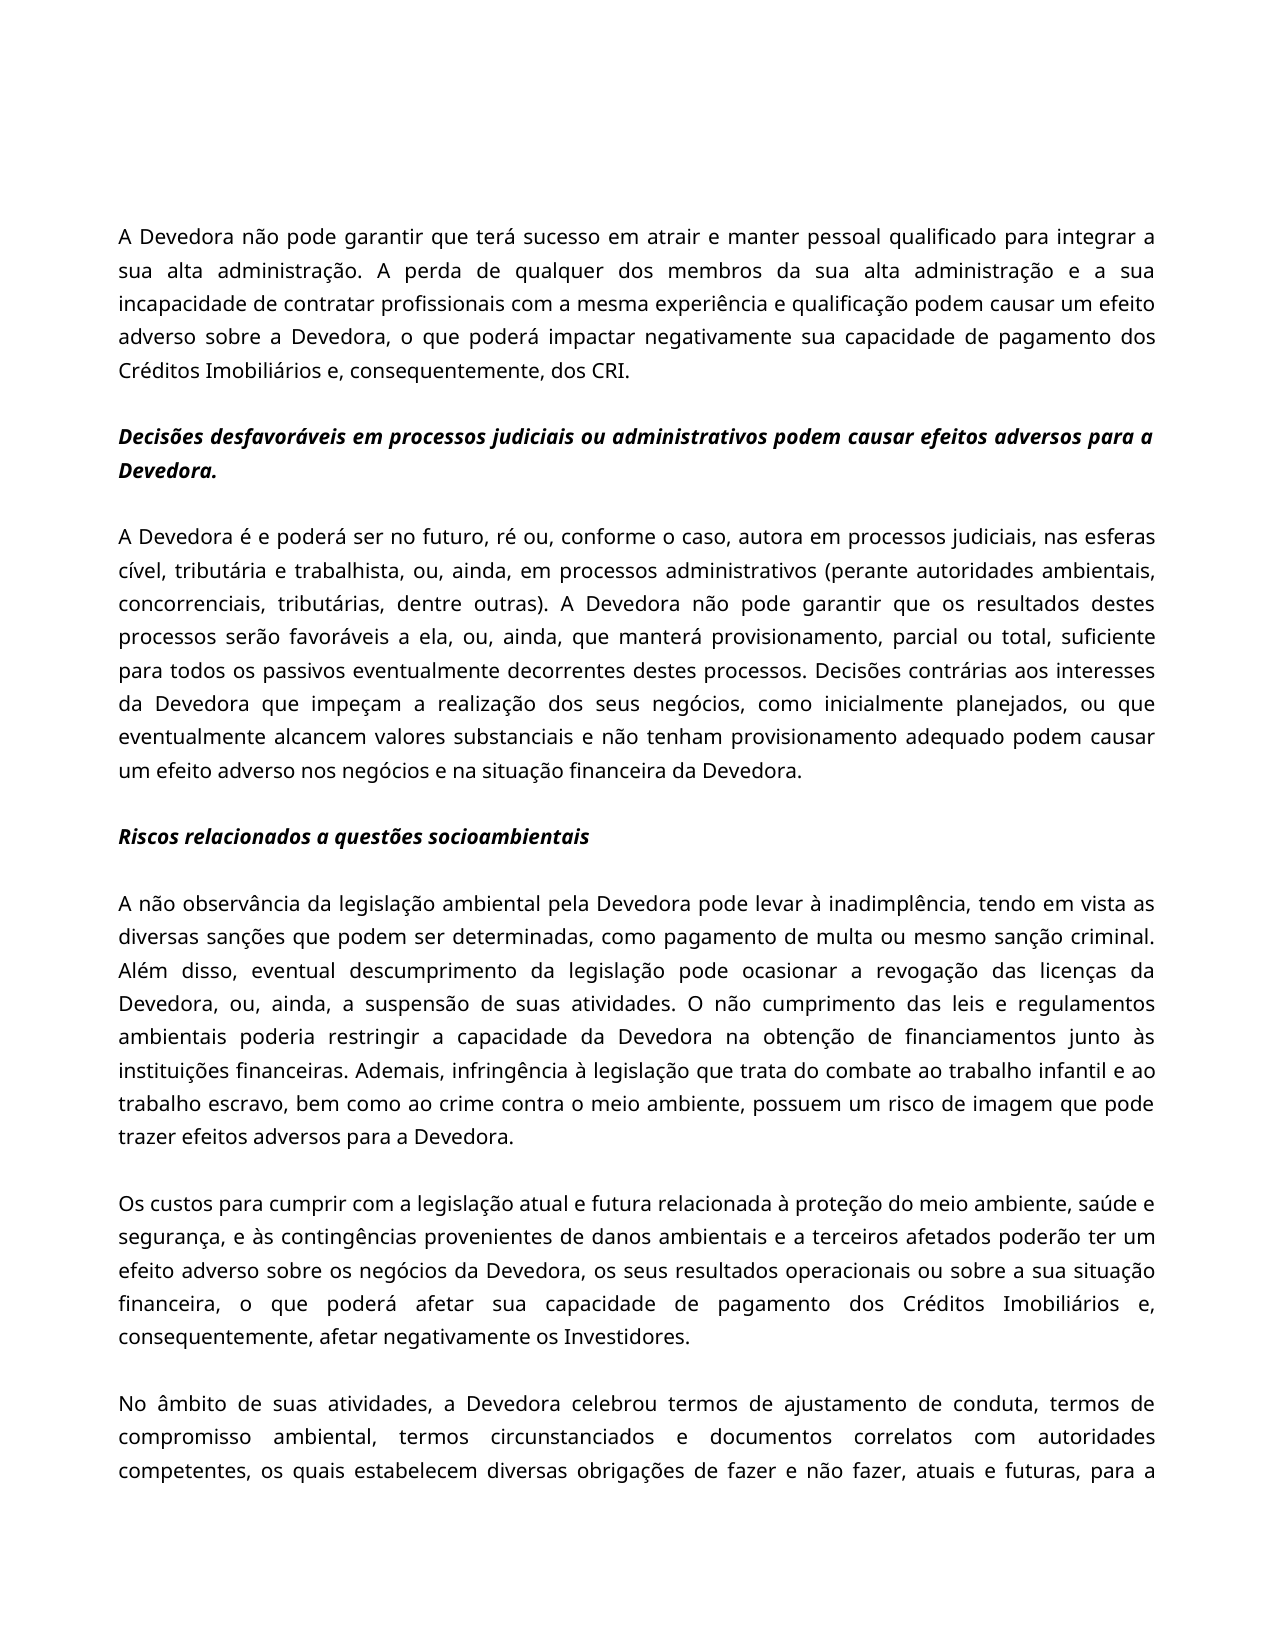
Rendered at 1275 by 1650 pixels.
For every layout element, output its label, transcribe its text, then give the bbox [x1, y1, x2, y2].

text Riscos relacionados a questões socioambientais [118, 818, 1157, 851]
text A não observância da legislação ambiental pela Devedora pode levar à inadimplência, tendo em vista as diversas sanções que podem ser determinadas, como pagamento de multa ou mesmo sanção criminal. Além disso, eventual descumprimento da legislação pode ocasionar a revogação das licenças da Devedora, ou, ainda, a suspensão de suas atividades. O não cumprimento das leis e regulamentos ambientais poderia restringir a capacidade da Devedora na obtenção de financiamentos junto às instituições financeiras. Ademais, infringência à legislação que trata do combate ao trabalho infantil e ao trabalho escravo, bem como ao crime contra o meio ambiente, possuem um risco de imagem que pode trazer efeitos adversos para a Devedora. [118, 885, 1157, 1151]
text A Devedora não pode garantir que terá sucesso em atrair e manter pessoal qualificado para integrar a sua alta administração. A perda de qualquer dos membros da sua alta administração e a sua incapacidade de contratar profissionais com a mesma experiência e qualificação podem causar um efeito adverso sobre a Devedora, o que poderá impactar negativamente sua capacidade de pagamento dos Créditos Imobiliários e, consequentemente, dos CRI. [118, 218, 1157, 385]
text Decisões desfavoráveis em processos judiciais ou administrativos podem causar efeitos adversos para a Devedora. [118, 418, 1157, 485]
text A Devedora é e poderá ser no futuro, ré ou, conforme o caso, autora em processos judiciais, nas esferas cível, tributária e trabalhista, ou, ainda, em processos administrativos (perante autoridades ambientais, concorrenciais, tributárias, dentre outras). A Devedora não pode garantir que os resultados destes processos serão favoráveis a ela, ou, ainda, que manterá provisionamento, parcial ou total, suficiente para todos os passivos eventualmente decorrentes destes processos. Decisões contrárias aos interesses da Devedora que impeçam a realização dos seus negócios, como inicialmente planejados, ou que eventualmente alcancem valores substanciais e não tenham provisionamento adequado podem causar um efeito adverso nos negócios e na situação financeira da Devedora. [118, 518, 1157, 785]
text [118, 1385, 1157, 1485]
text Os custos para cumprir com a legislação atual e futura relacionada à proteção do meio ambiente, saúde e segurança, e às contingências provenientes de danos ambientais e a terceiros afetados poderão ter um efeito adverso sobre os negócios da Devedora, os seus resultados operacionais ou sobre a sua situação financeira, o que poderá afetar sua capacidade de pagamento dos Créditos Imobiliários e, consequentemente, afetar negativamente os Investidores. [118, 1185, 1157, 1351]
